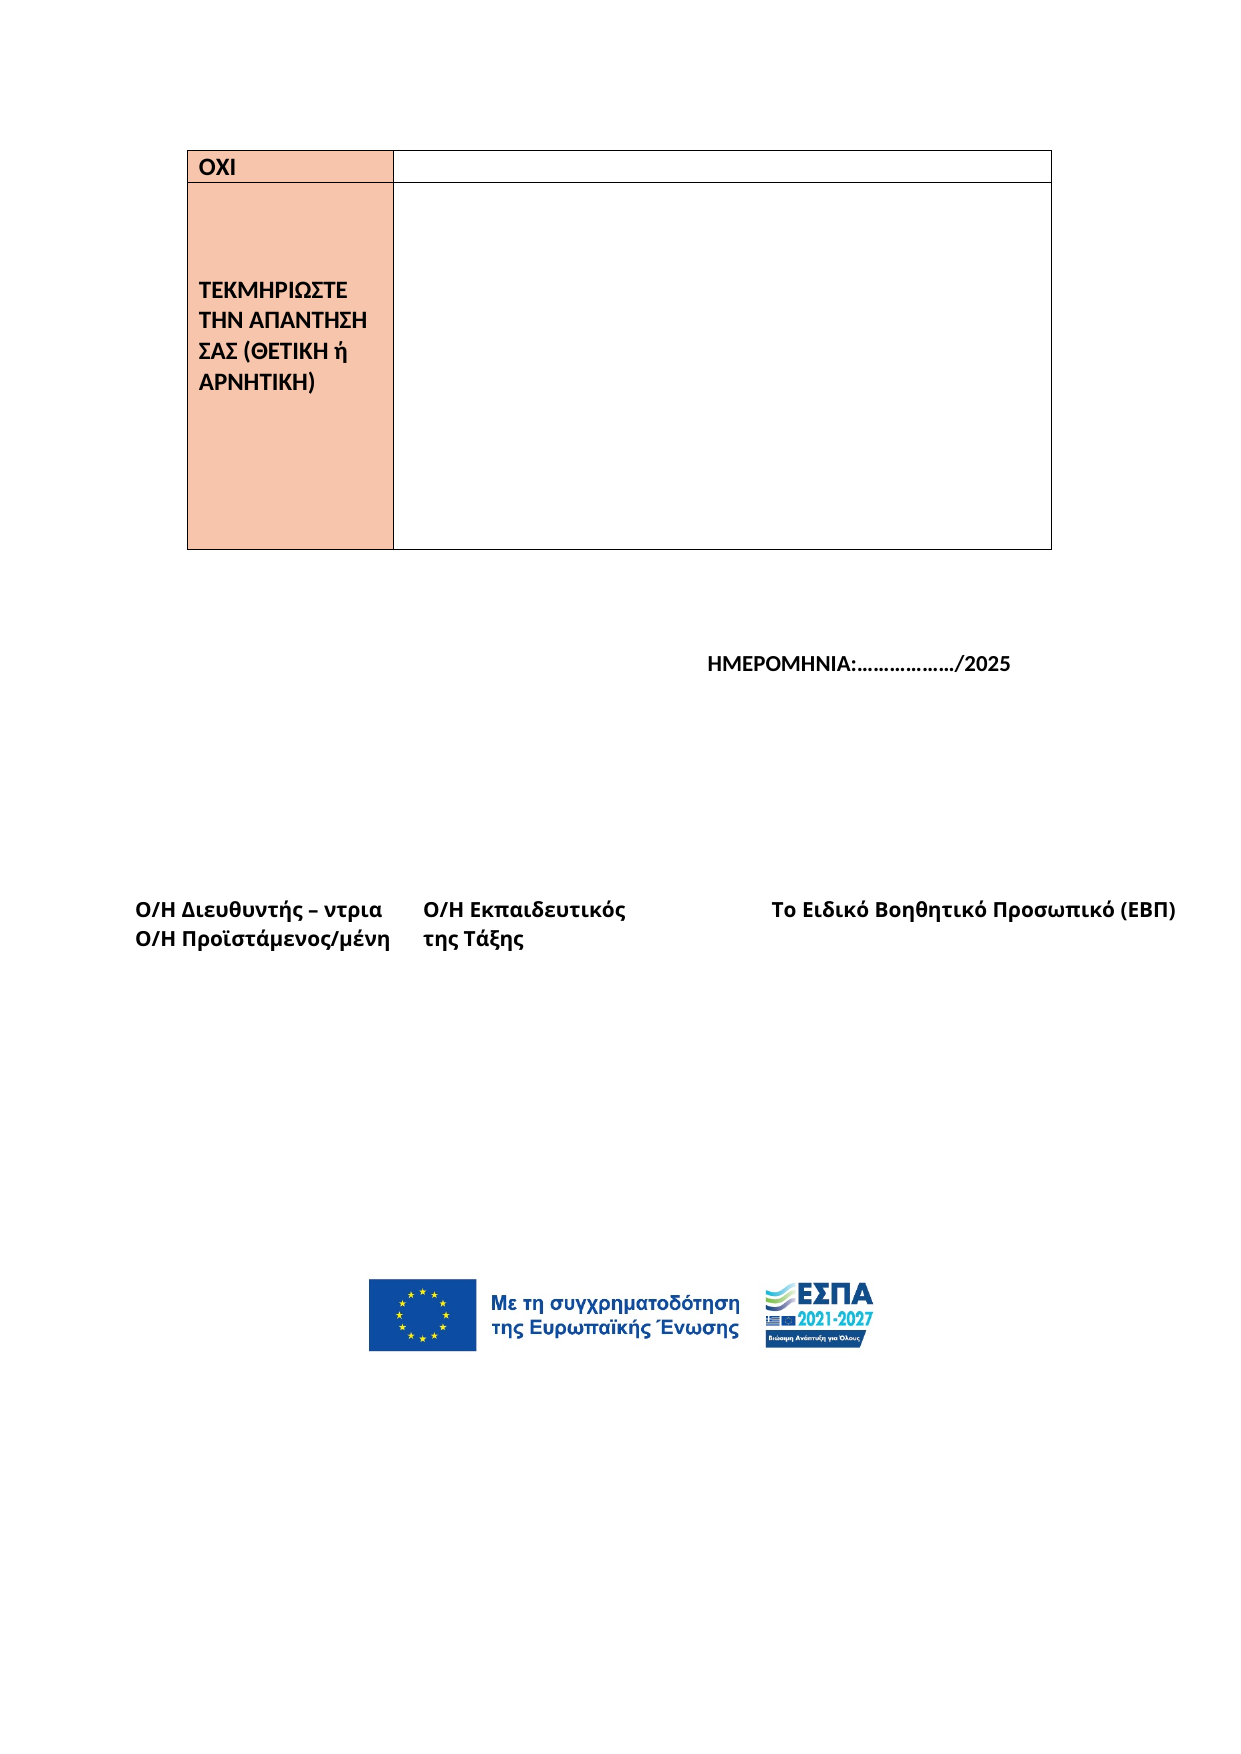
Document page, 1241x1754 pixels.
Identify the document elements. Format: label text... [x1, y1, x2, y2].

table_cell ΤΕΚΜΗΡΙΩΣΤΕ ΤΗΝ ΑΠΑΝΤΗΣΗ ΣΑΣ (ΘΕΤΙΚΗ ή ΑΡΝΗΤΙΚΗ) [188, 183, 393, 549]
picture [340, 1250, 900, 1380]
text ΗΜΕΡΟΜΗΝΙΑ:………………/2025 [187, 649, 1053, 677]
table_header Το Ειδικό Βοηθητικό Προσωπικό (ΕΒΠ) [685, 895, 1116, 952]
table_cell [394, 151, 1051, 182]
table_cell ΝΑΙ ΟΧΙ [188, 151, 393, 182]
table_cell [394, 183, 1051, 549]
table_header Ο/Η Διευθυντής – ντρια Ο/Η Προϊστάμενος/μένη [124, 895, 411, 952]
table_header Ο/Η Εκπαιδευτικός της Τάξης [412, 895, 684, 952]
